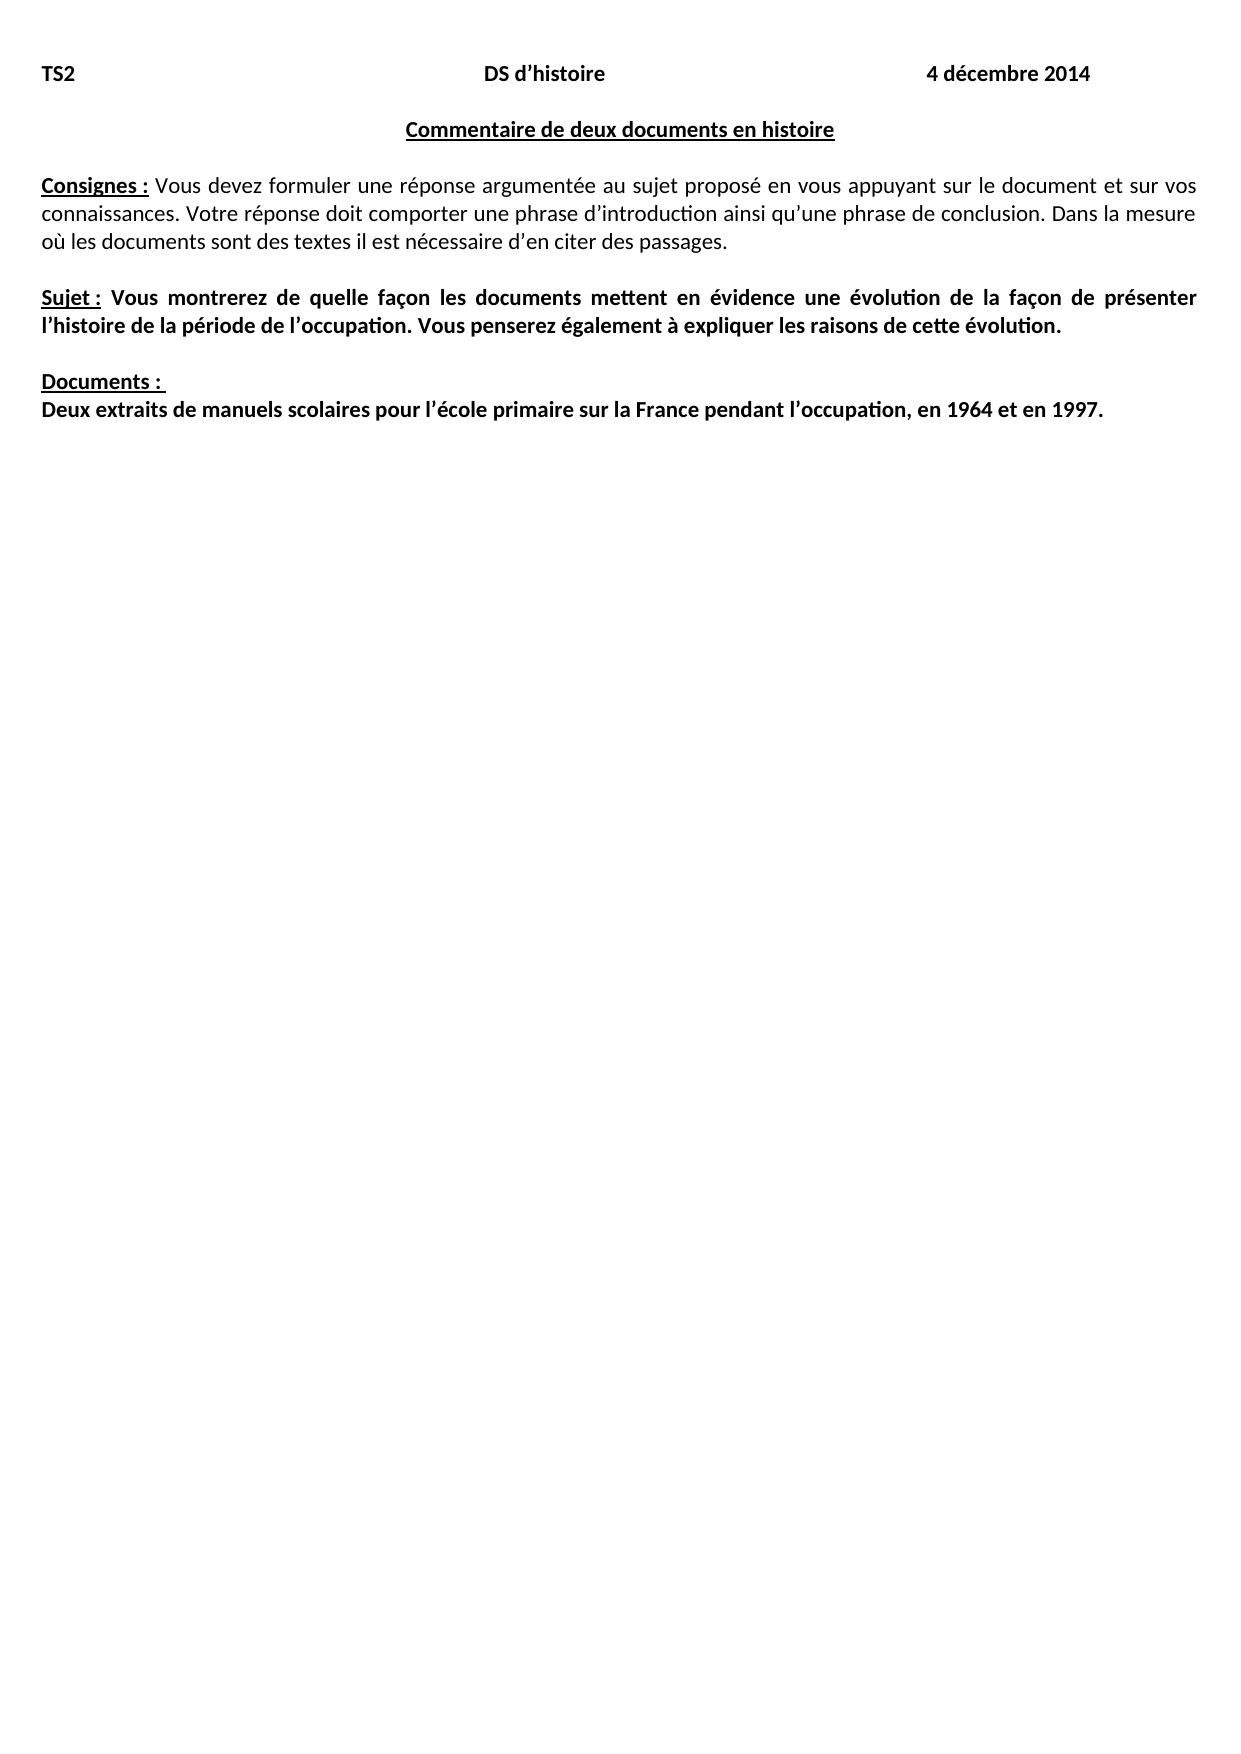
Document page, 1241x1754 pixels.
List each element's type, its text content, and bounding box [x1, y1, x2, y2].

text Documents : [41, 367, 1199, 395]
text Deux extraits de manuels scolaires pour l’école primaire sur la France pendant l’occupation, en 1964 et en 1997. [41, 395, 1199, 423]
text Sujet : Vous montrerez de quelle façon les documents mettent en évidence une évolution de la façon de présenter l’histoire de la période de l’occupation. Vous penserez également à expliquer les raisons de cette évolution. [41, 283, 1199, 339]
text TS2 DS d’histoire 4 décembre 2014 [41, 59, 1199, 87]
text Consignes : Vous devez formuler une réponse argumentée au sujet proposé en vous appuyant sur le document et sur vos connaissances. Votre réponse doit comporter une phrase d’introduction ainsi qu’une phrase de conclusion. Dans la mesure où les documents sont des textes il est nécessaire d’en citer des passages. [41, 171, 1199, 255]
text Commentaire de deux documents en histoire [41, 115, 1199, 143]
